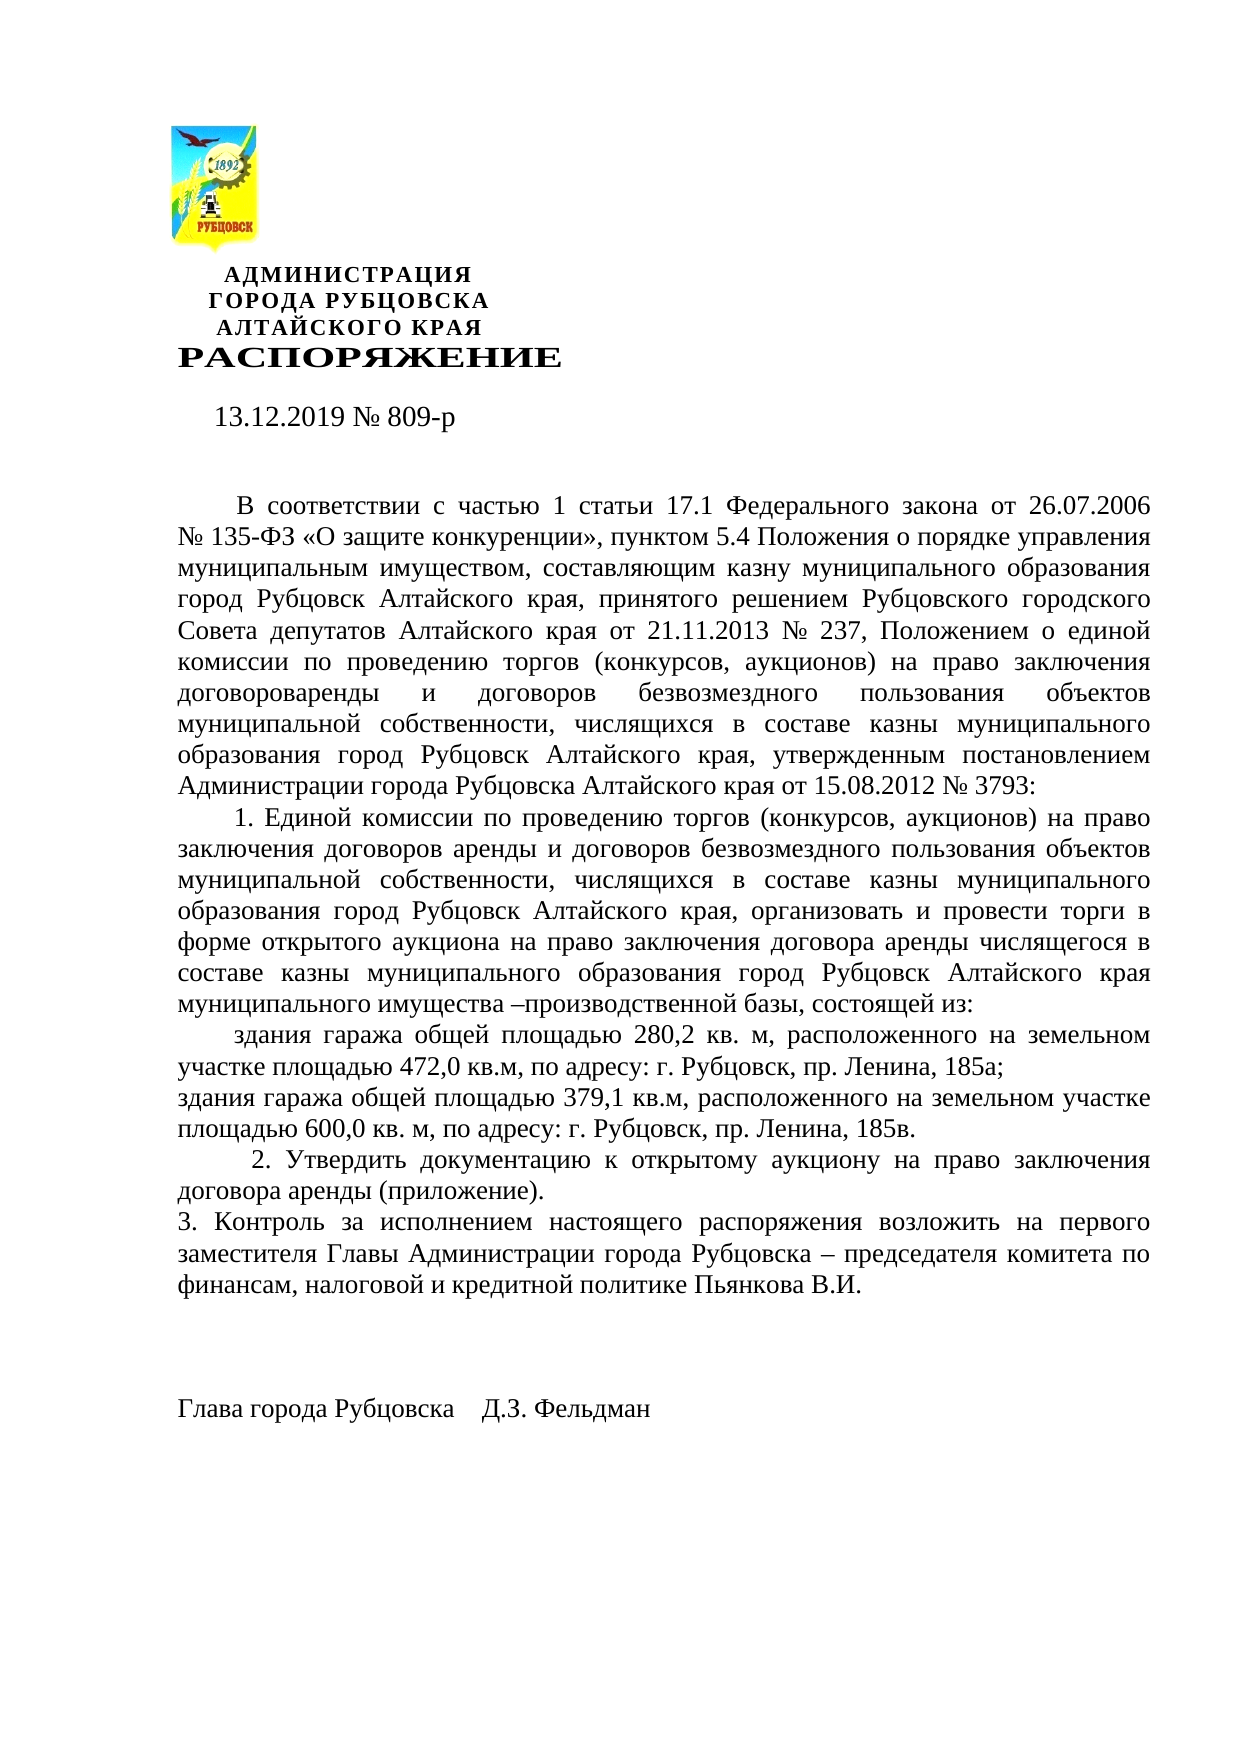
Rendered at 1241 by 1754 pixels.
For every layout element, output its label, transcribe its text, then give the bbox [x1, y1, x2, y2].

text 13.12.2019 № 809-р [177, 399, 1152, 432]
text здания гаража общей площадью 379,1 кв.м, расположенного на земельном участке площадью 600,0 кв. м, по адресу: г. Рубцовск, пр. Ленина, 185в. [177, 1081, 1152, 1143]
text РАСПОРЯЖЕНИЕ [177, 340, 1152, 374]
text АДМИНИСТРАЦИЯ [177, 261, 1152, 287]
text 2. Утвердить документацию к открытому аукциону на право заключения договора аренды (приложение). [177, 1143, 1152, 1206]
text Глава города Рубцовска Д.З. Фельдман [177, 1392, 1140, 1423]
text АЛТАЙСКОГО КРАЯ [177, 314, 1152, 340]
text здания гаража общей площадью 280,2 кв. м, расположенного на земельном участке площадью 472,0 кв.м, по адресу: г. Рубцовск, пр. Ленина, 185а; [177, 1019, 1152, 1081]
text 3. Контроль за исполнением настоящего распоряжения возложить на первого заместителя Главы Администрации города Рубцовска – председателя комитета по финансам, налоговой и кредитной политике Пьянкова В.И. [177, 1206, 1152, 1299]
text 1. Единой комиссии по проведению торгов (конкурсов, аукционов) на право заключения договоров аренды и договоров безвозмездного пользования объектов муниципальной собственности, числящихся в составе казны муниципального образования город Рубцовск Алтайского края, организовать и провести торги в форме открытого аукциона на право заключения договора аренды числящегося в составе казны муниципального образования город Рубцовск Алтайского края муниципального имущества –производственной базы, состоящей из: [177, 801, 1152, 1019]
text ГОРОДА РУБЦОВСКА [177, 287, 1152, 314]
text В соответствии с частью 1 статьи 17.1 Федерального закона от 26.07.2006 № 135-ФЗ «О защите конкуренции», пунктом 5.4 Положения о порядке управления муниципальным имуществом, составляющим казну муниципального образования город Рубцовск Алтайского края, принятого решением Рубцовского городского Совета депутатов Алтайского края от 21.11.2013 № 237, Положением о единой комиссии по проведению торгов (конкурсов, аукционов) на право заключения договороваренды и договоров безвозмездного пользования объектов муниципальной собственности, числящихся в составе казны муниципального образования город Рубцовск Алтайского края, утвержденным постановлением Администрации города Рубцовска Алтайского края от 15.08.2012 № 3793: [177, 489, 1152, 801]
